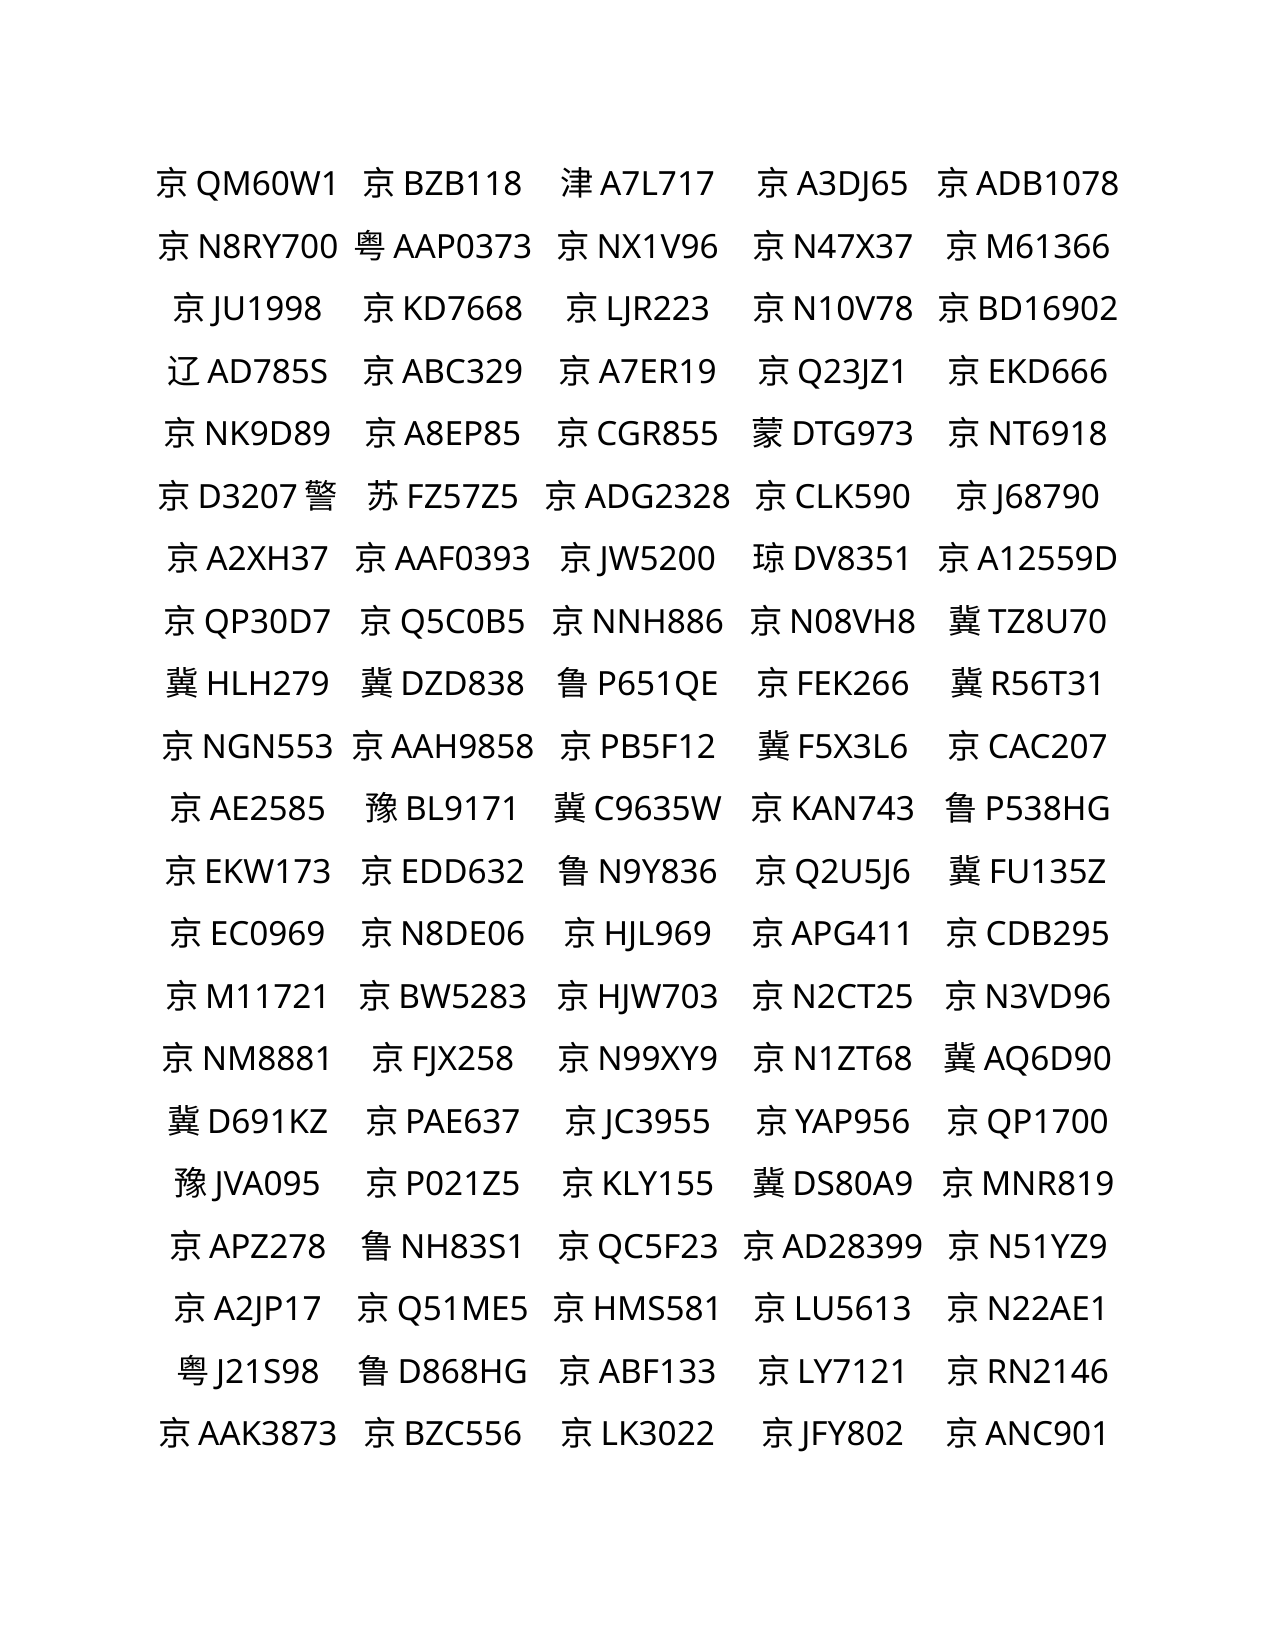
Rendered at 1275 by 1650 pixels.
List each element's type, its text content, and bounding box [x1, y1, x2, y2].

table_cell 京AE2585 [150, 775, 345, 837]
table_cell 京D3207警 [150, 463, 345, 525]
table_cell 京JFY802 [735, 1400, 930, 1462]
table_cell 苏FZ57Z5 [345, 463, 540, 525]
table_cell 冀R56T31 [930, 650, 1125, 712]
table_cell 京CAC207 [930, 713, 1125, 775]
table_cell 京NK9D89 [150, 400, 345, 462]
table_cell 冀FU135Z [930, 838, 1125, 900]
table_cell 京EDD632 [345, 838, 540, 900]
table_cell 京CDB295 [930, 900, 1125, 962]
table_cell 冀DS80A9 [735, 1150, 930, 1212]
table_cell 京BZC556 [345, 1400, 540, 1462]
table_cell 粤AAP0373 [345, 213, 540, 275]
table_cell 京M61366 [930, 213, 1125, 275]
table_cell 京JC3955 [540, 1088, 735, 1150]
table_cell 京AAK3873 [150, 1400, 345, 1462]
table_cell 京ADB1078 [930, 150, 1125, 212]
table_cell 京N99XY9 [540, 1025, 735, 1087]
table_cell 京LK3022 [540, 1400, 735, 1462]
table_cell 京ABC329 [345, 338, 540, 400]
table_cell 京EKW173 [150, 838, 345, 900]
table_cell 京KLY155 [540, 1150, 735, 1212]
table_cell 京AAF0393 [345, 525, 540, 587]
table_cell 京N1ZT68 [735, 1025, 930, 1087]
table_cell 京AAH9858 [345, 713, 540, 775]
table_cell 京ADG2328 [540, 463, 735, 525]
table_cell 冀C9635W [540, 775, 735, 837]
table_cell 京HJL969 [540, 900, 735, 962]
table_cell 冀DZD838 [345, 650, 540, 712]
table_cell 京HMS581 [540, 1275, 735, 1337]
table_cell 京Q5C0B5 [345, 588, 540, 650]
table_cell 京N2CT25 [735, 963, 930, 1025]
table_cell 冀D691KZ [150, 1088, 345, 1150]
table_cell 京Q23JZ1 [735, 338, 930, 400]
table_cell 京A2XH37 [150, 525, 345, 587]
table_cell 京P021Z5 [345, 1150, 540, 1212]
table_cell 京A8EP85 [345, 400, 540, 462]
table_cell 琼DV8351 [735, 525, 930, 587]
table_cell 京N22AE1 [930, 1275, 1125, 1337]
table_cell 京KAN743 [735, 775, 930, 837]
table_cell 京APG411 [735, 900, 930, 962]
table_cell 粤J21S98 [150, 1338, 345, 1400]
table_cell 京LU5613 [735, 1275, 930, 1337]
table_cell 京FEK266 [735, 650, 930, 712]
table_cell 豫JVA095 [150, 1150, 345, 1212]
table_cell 京KD7668 [345, 275, 540, 337]
table_cell 京NT6918 [930, 400, 1125, 462]
table_cell 京J68790 [930, 463, 1125, 525]
table_cell 京N3VD96 [930, 963, 1125, 1025]
table_cell 京QM60W1 [150, 150, 345, 212]
table_cell 京JW5200 [540, 525, 735, 587]
table_cell 京Q2U5J6 [735, 838, 930, 900]
table_cell 京A7ER19 [540, 338, 735, 400]
table_cell 京N51YZ9 [930, 1213, 1125, 1275]
table_cell 鲁P538HG [930, 775, 1125, 837]
table_cell 京BZB118 [345, 150, 540, 212]
table_cell 京EC0969 [150, 900, 345, 962]
table_cell 京JU1998 [150, 275, 345, 337]
table_cell 京NX1V96 [540, 213, 735, 275]
table_cell 京QP30D7 [150, 588, 345, 650]
table_cell 鲁N9Y836 [540, 838, 735, 900]
table_cell 京LY7121 [735, 1338, 930, 1400]
table_cell 京Q51ME5 [345, 1275, 540, 1337]
table_cell 京QC5F23 [540, 1213, 735, 1275]
table_cell 京RN2146 [930, 1338, 1125, 1400]
table_cell 京ABF133 [540, 1338, 735, 1400]
table_cell 京HJW703 [540, 963, 735, 1025]
table_cell 京CLK590 [735, 463, 930, 525]
table_cell 京N8RY700 [150, 213, 345, 275]
table_cell 鲁D868HG [345, 1338, 540, 1400]
table_cell 京BD16902 [930, 275, 1125, 337]
table_cell 辽AD785S [150, 338, 345, 400]
table_cell 京ANC901 [930, 1400, 1125, 1462]
table_cell 京MNR819 [930, 1150, 1125, 1212]
table_cell 京NM8881 [150, 1025, 345, 1087]
table_cell 京PB5F12 [540, 713, 735, 775]
table_cell 冀TZ8U70 [930, 588, 1125, 650]
table_cell 京A3DJ65 [735, 150, 930, 212]
table_cell 京AD28399 [735, 1213, 930, 1275]
table_cell 京LJR223 [540, 275, 735, 337]
table_cell 鲁P651QE [540, 650, 735, 712]
table_cell 蒙DTG973 [735, 400, 930, 462]
table_cell 京N8DE06 [345, 900, 540, 962]
table_cell 冀F5X3L6 [735, 713, 930, 775]
table_cell 京BW5283 [345, 963, 540, 1025]
table_cell 京A2JP17 [150, 1275, 345, 1337]
table_cell 京N10V78 [735, 275, 930, 337]
table_cell 京APZ278 [150, 1213, 345, 1275]
table_cell 京QP1700 [930, 1088, 1125, 1150]
table_cell 京M11721 [150, 963, 345, 1025]
table_cell 京PAE637 [345, 1088, 540, 1150]
table_cell 京N47X37 [735, 213, 930, 275]
table_cell 豫BL9171 [345, 775, 540, 837]
table_cell 京YAP956 [735, 1088, 930, 1150]
table_cell 冀HLH279 [150, 650, 345, 712]
table_cell 京NGN553 [150, 713, 345, 775]
table_cell 京CGR855 [540, 400, 735, 462]
table_cell 京N08VH8 [735, 588, 930, 650]
table_cell 鲁NH83S1 [345, 1213, 540, 1275]
table_cell 津A7L717 [540, 150, 735, 212]
table_cell 京FJX258 [345, 1025, 540, 1087]
table_cell 京EKD666 [930, 338, 1125, 400]
table_cell 京NNH886 [540, 588, 735, 650]
table_cell 京A12559D [930, 525, 1125, 587]
table_cell 冀AQ6D90 [930, 1025, 1125, 1087]
